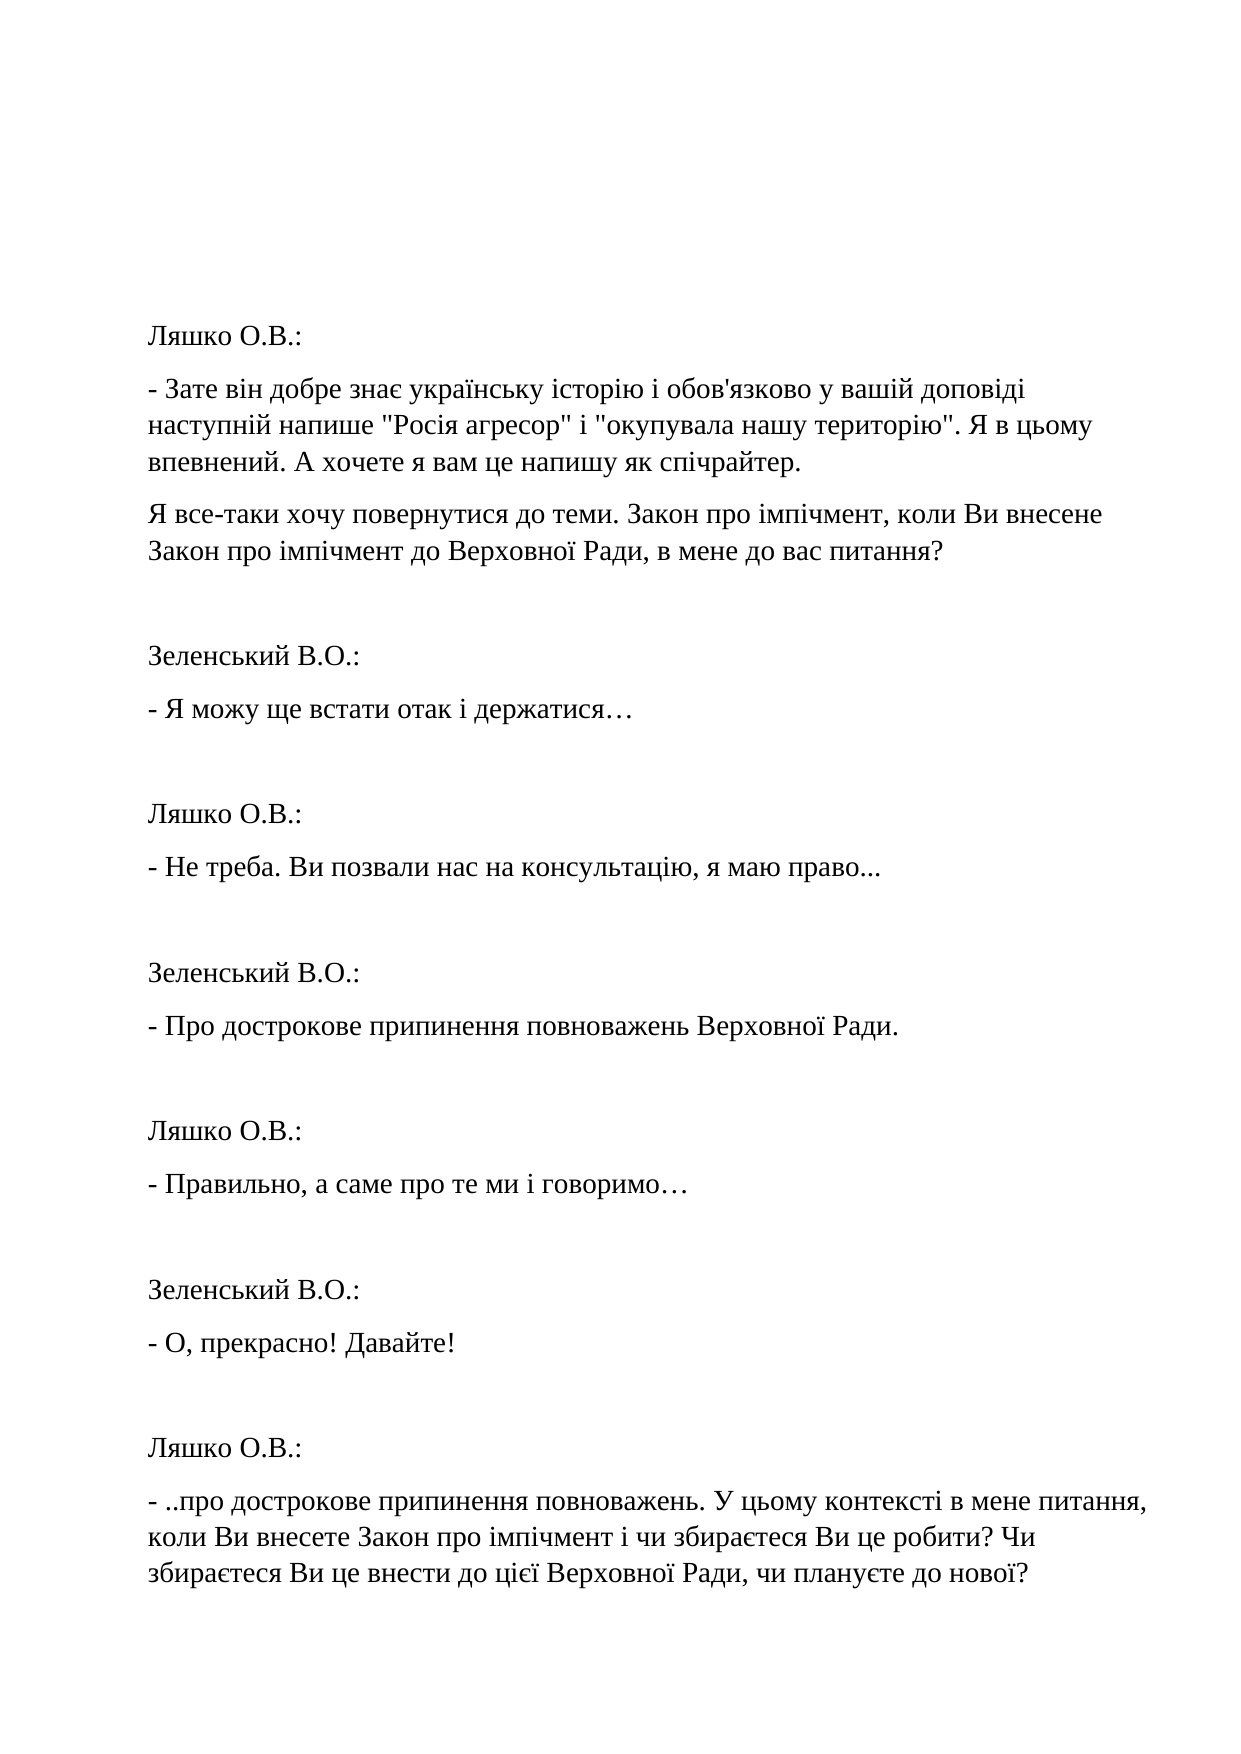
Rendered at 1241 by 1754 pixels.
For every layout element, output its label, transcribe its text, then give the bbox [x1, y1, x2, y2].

text - Я можу ще встати отак і держатися… [148, 691, 1152, 724]
text Зеленський В.О.: [148, 955, 1152, 989]
text - ..про дострокове припинення повноважень. У цьому контексті в мене питання, коли Ви внесете Закон про імпічмент і чи збираєтеся Ви це робити? Чи збираєтеся Ви це внести до цієї Верховної Ради, чи плануєте до нової? [148, 1483, 1152, 1589]
text - Зате він добре знає українську історію і обов'язково у вашій доповіді наступній напише "Росія агресор" і "окупувала нашу територію". Я в цьому впевнений. А хочете я вам це напишу як спічрайтер. [148, 371, 1152, 477]
text Я все-таки хочу повернутися до теми. Закон про імпічмент, коли Ви внесене Закон про імпічмент до Верховної Ради, в мене до вас питання? [148, 496, 1152, 566]
text - Про дострокове припинення повноважень Верховної Ради. [148, 1008, 1152, 1041]
text Зеленський В.О.: [148, 638, 1152, 672]
text Ляшко О.В.: [148, 797, 1152, 830]
text Ляшко О.В.: [148, 1430, 1152, 1464]
text - Правильно, а саме про те ми і говоримо… [148, 1166, 1152, 1200]
text Ляшко О.В.: [148, 1113, 1152, 1147]
text - О, прекрасно! Давайте! [148, 1325, 1152, 1358]
text Зеленський В.О.: [148, 1272, 1152, 1306]
text - Не треба. Ви позвали нас на консультацію, я маю право... [148, 849, 1152, 883]
text Ляшко О.В.: [148, 318, 1152, 352]
